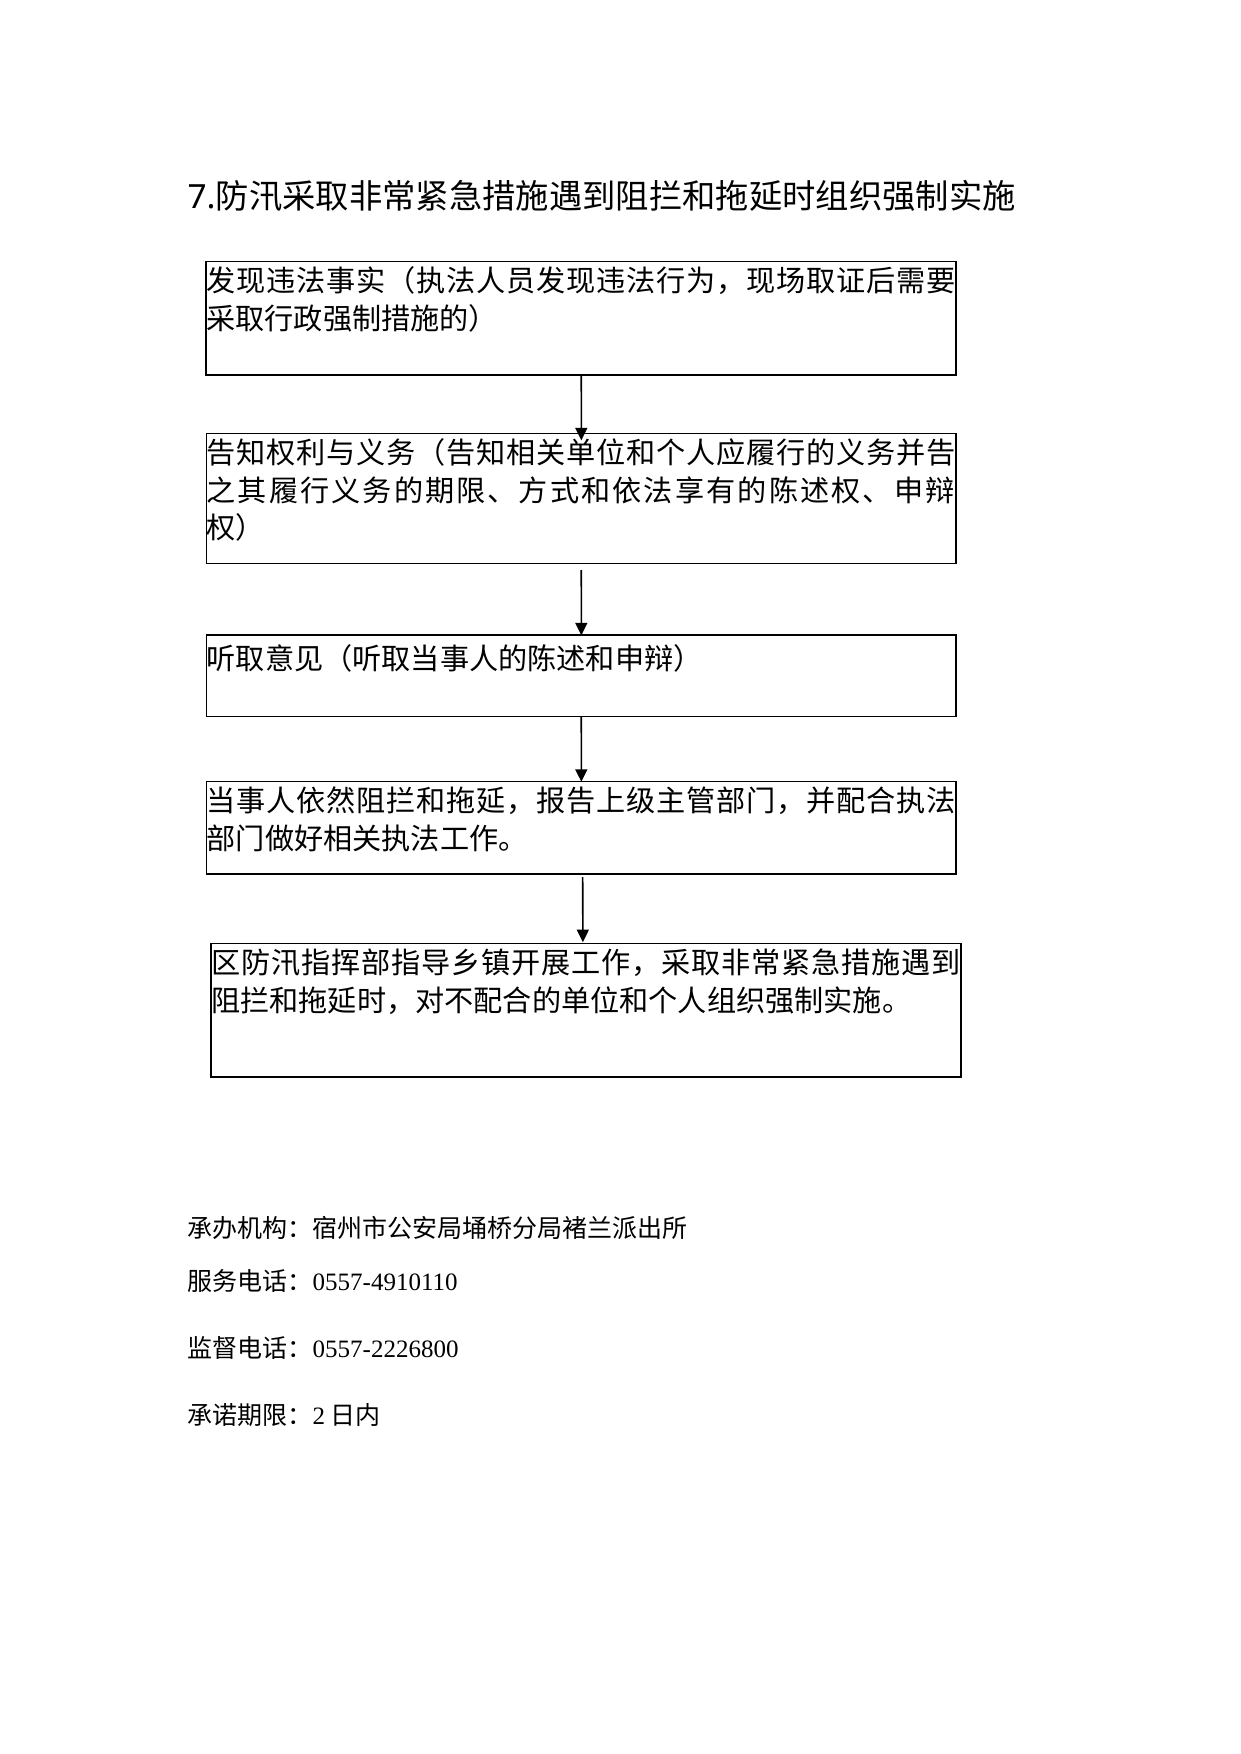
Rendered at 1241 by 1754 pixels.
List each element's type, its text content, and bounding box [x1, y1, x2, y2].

text 7.防汛采取非常紧急措施遇到阻拦和拖延时组织强制实施 [179, 162, 1061, 229]
text 监督电话：0557-2226800 [179, 1314, 1061, 1381]
text 服务电话：0557-4910110 [179, 1247, 1061, 1314]
text 承诺期限：2日内 [179, 1381, 1061, 1448]
list 承办机构：宿州市公安局埇桥分局褚兰派出所 [179, 1208, 1061, 1247]
